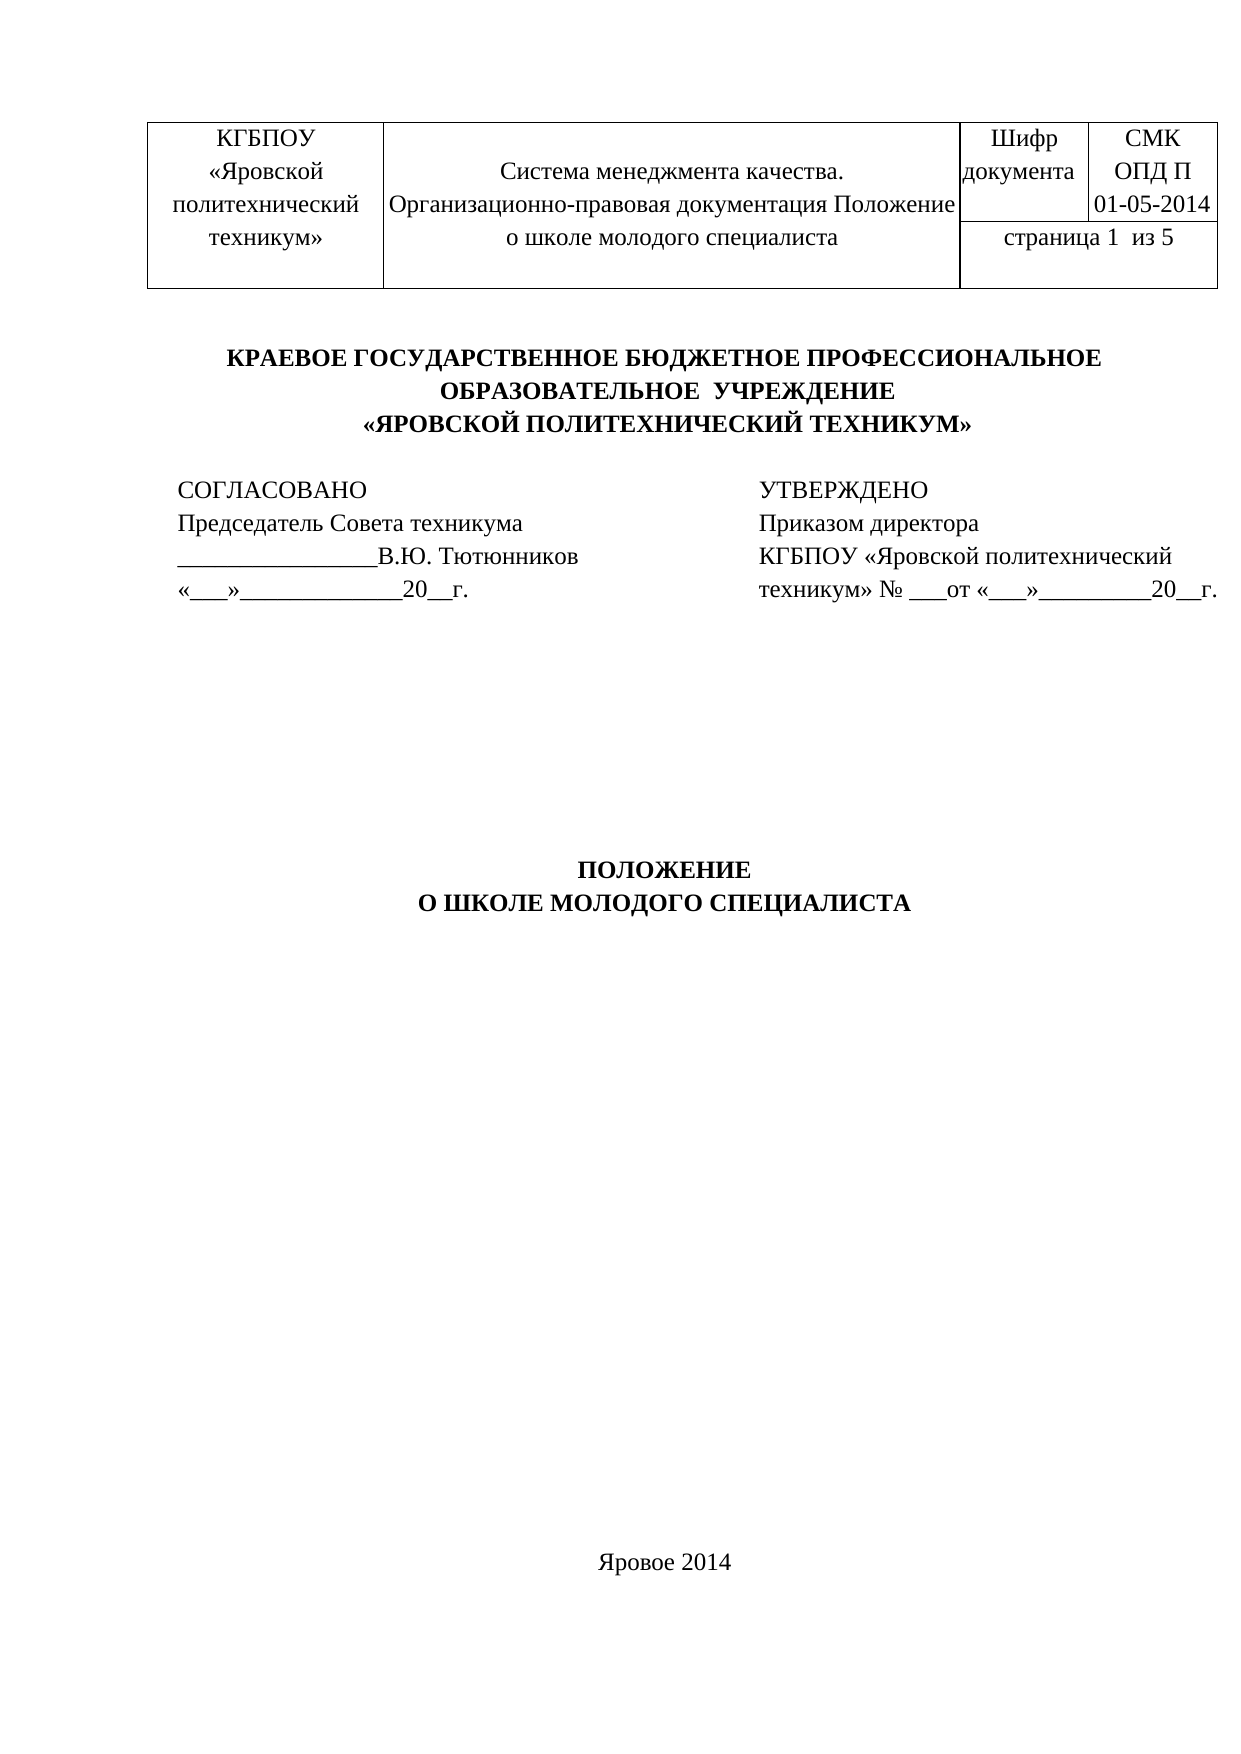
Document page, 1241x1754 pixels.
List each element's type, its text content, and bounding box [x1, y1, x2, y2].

table_header Шифр документа [961, 123, 1088, 221]
text Яровое 2014 [177, 1547, 1152, 1576]
text «ЯРОВСКОЙ ПОЛИТЕХНИЧЕСКИЙ ТЕХНИКУМ» [177, 409, 1152, 438]
text КРАЕВОЕ ГОСУДАРСТВЕННОЕ БЮДЖЕТНОЕ ПРОФЕССИОНАЛЬНОЕ [177, 343, 1152, 372]
table_header СОГЛАСОВАНО Председатель Совета техникума ________________В.Ю. Тютюнников «___»_____________20__г. [166, 475, 747, 640]
table_header УТВЕРЖДЕНО Приказом директора КГБПОУ «Яровской политехнический техникум» № ___от «___»_________20__г. [747, 475, 1235, 640]
table_header СМК ОПД П 01-05-2014 [1089, 123, 1217, 221]
text О ШКОЛЕ МОЛОДОГО СПЕЦИАЛИСТА [177, 888, 1152, 917]
text ОБРАЗОВАТЕЛЬНОЕ УЧРЕЖДЕНИЕ [177, 376, 1152, 405]
text ПОЛОЖЕНИЕ [177, 856, 1152, 884]
table_cell страница 1 из 5 [961, 222, 1217, 288]
table_header Система менеджмента качества. Организационно-правовая документация Положение о школе молодого специалиста [384, 123, 959, 288]
table_header КГБПОУ «Яровской политехнический техникум» [148, 123, 383, 288]
